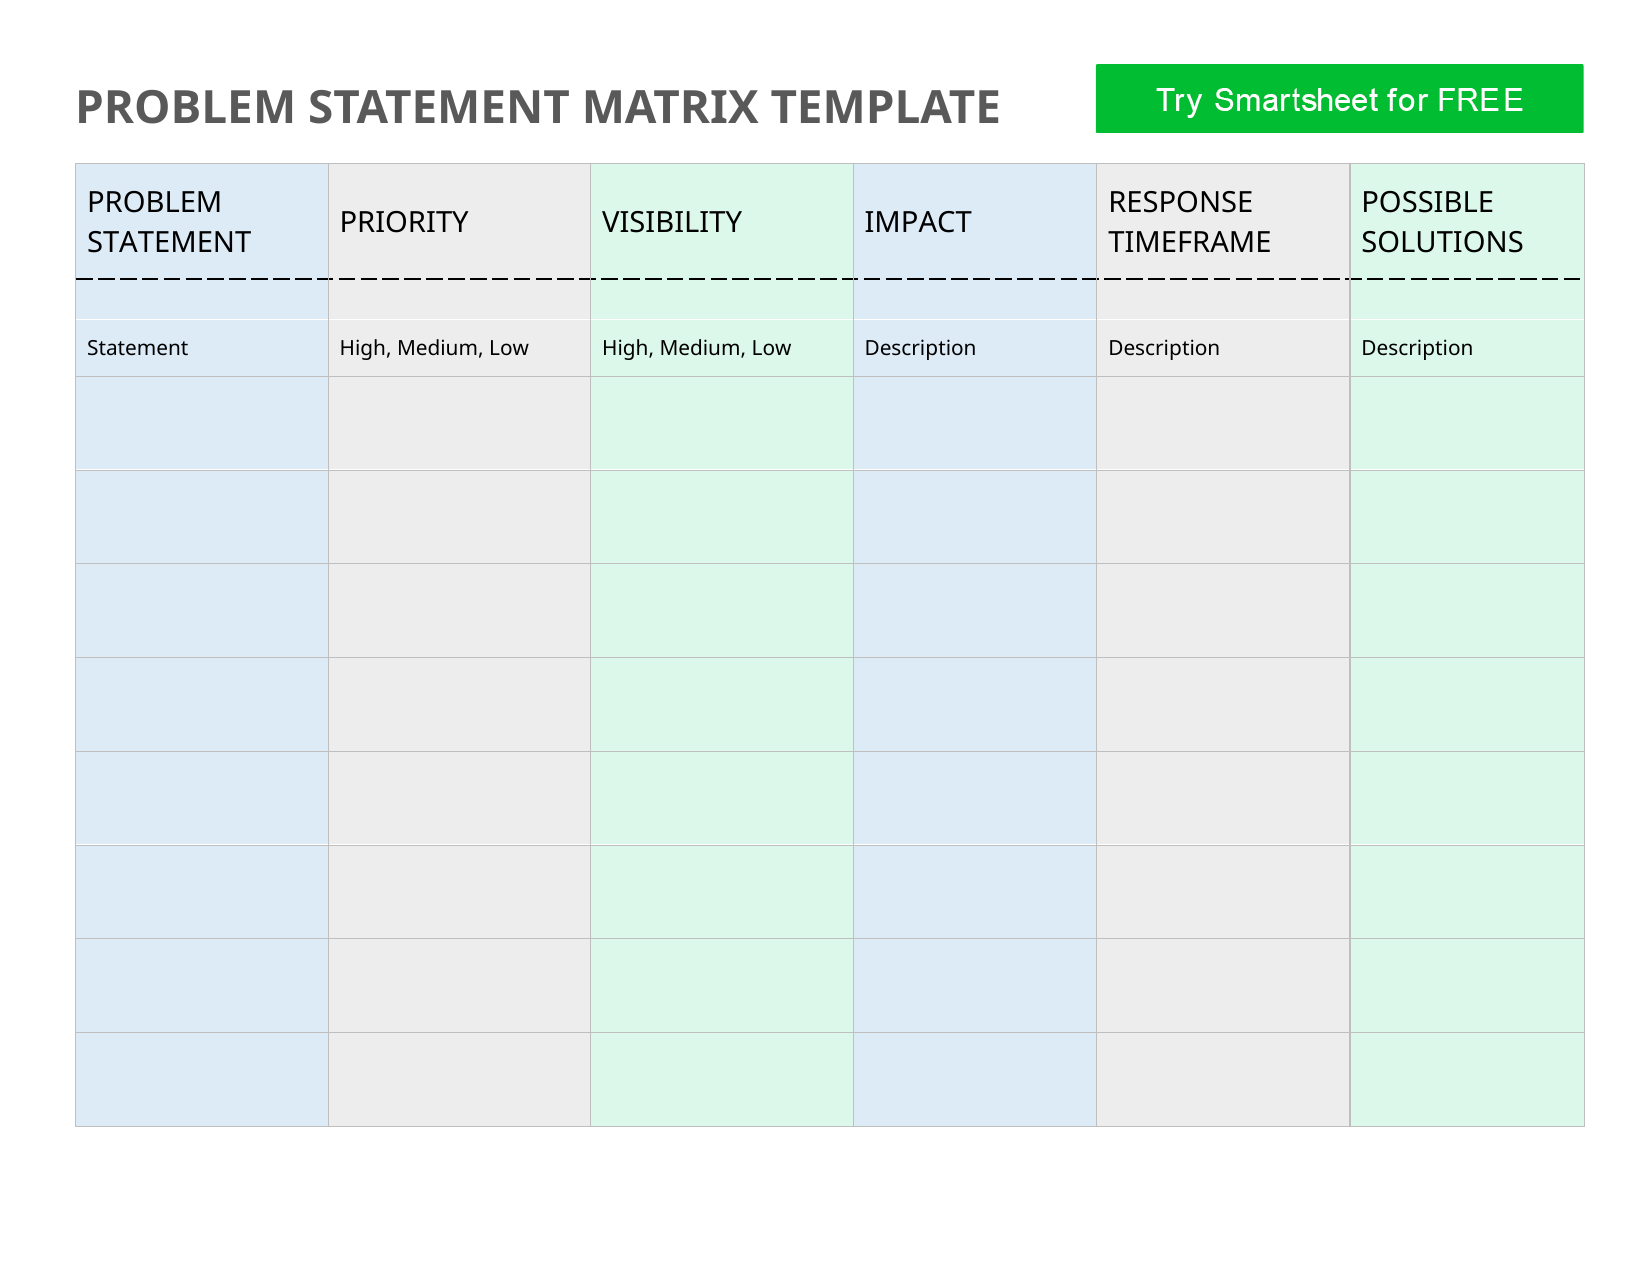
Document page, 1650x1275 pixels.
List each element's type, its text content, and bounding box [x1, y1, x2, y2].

table_header POSSIBLE SOLUTIONS [1351, 164, 1584, 278]
table_cell [76, 377, 328, 469]
table_cell [76, 471, 328, 563]
table_cell [591, 752, 853, 844]
table_header RESPONSE TIMEFRAME [1097, 164, 1349, 278]
table_header IMPACT [854, 164, 1096, 278]
table_cell [329, 564, 590, 657]
table_cell [591, 939, 853, 1032]
table_cell [591, 471, 853, 563]
table_cell [1097, 471, 1349, 563]
table_cell [854, 564, 1096, 657]
table_cell High, Medium, Low [591, 320, 853, 376]
table_header VISIBILITY [591, 164, 853, 278]
table_cell [1351, 377, 1584, 469]
table_cell [1097, 846, 1349, 938]
table_cell [591, 846, 853, 938]
table_cell [329, 939, 590, 1032]
table_cell [1351, 658, 1584, 751]
table_cell [76, 939, 328, 1032]
table_cell Description [1351, 320, 1584, 376]
table_cell [1097, 658, 1349, 751]
table_cell [329, 752, 590, 844]
table_cell [854, 939, 1096, 1032]
table_cell [1351, 471, 1584, 563]
table_cell [591, 377, 853, 469]
table_cell [1351, 752, 1584, 844]
table_cell Description [1097, 320, 1349, 376]
table_cell [854, 1033, 1096, 1126]
table_cell [329, 278, 590, 319]
table_cell Statement [76, 320, 328, 376]
table_cell [854, 658, 1096, 751]
table_cell [76, 564, 328, 657]
table_cell [854, 752, 1096, 844]
table_cell [1097, 1033, 1349, 1126]
table_cell [76, 752, 328, 844]
table_cell [1351, 1033, 1584, 1126]
table_cell [1097, 564, 1349, 657]
table_cell [854, 377, 1096, 469]
table_cell [1351, 939, 1584, 1032]
table_cell [1351, 278, 1584, 319]
table_cell [1351, 846, 1584, 938]
table_cell [591, 278, 853, 319]
table_cell [591, 564, 853, 657]
picture [1095, 64, 1584, 133]
table_cell Description [854, 320, 1096, 376]
table_cell [76, 658, 328, 751]
table_cell [76, 846, 328, 938]
table_cell [329, 846, 590, 938]
table_cell [329, 377, 590, 469]
table_cell [854, 846, 1096, 938]
table_cell [1351, 564, 1584, 657]
table_cell [76, 278, 328, 319]
table_cell [1097, 752, 1349, 844]
table_cell [591, 658, 853, 751]
table_cell [329, 471, 590, 563]
table_header PROBLEM STATEMENT [76, 164, 328, 278]
table_cell [854, 278, 1096, 319]
table_cell [329, 658, 590, 751]
table_cell [854, 471, 1096, 563]
table_cell [1097, 278, 1349, 319]
table_cell [329, 1033, 590, 1126]
table_header PRIORITY [329, 164, 590, 278]
table_cell [591, 1033, 853, 1126]
table_cell [1097, 377, 1349, 469]
table_cell [1097, 939, 1349, 1032]
table_cell [76, 1033, 328, 1126]
table_cell High, Medium, Low [329, 320, 590, 376]
